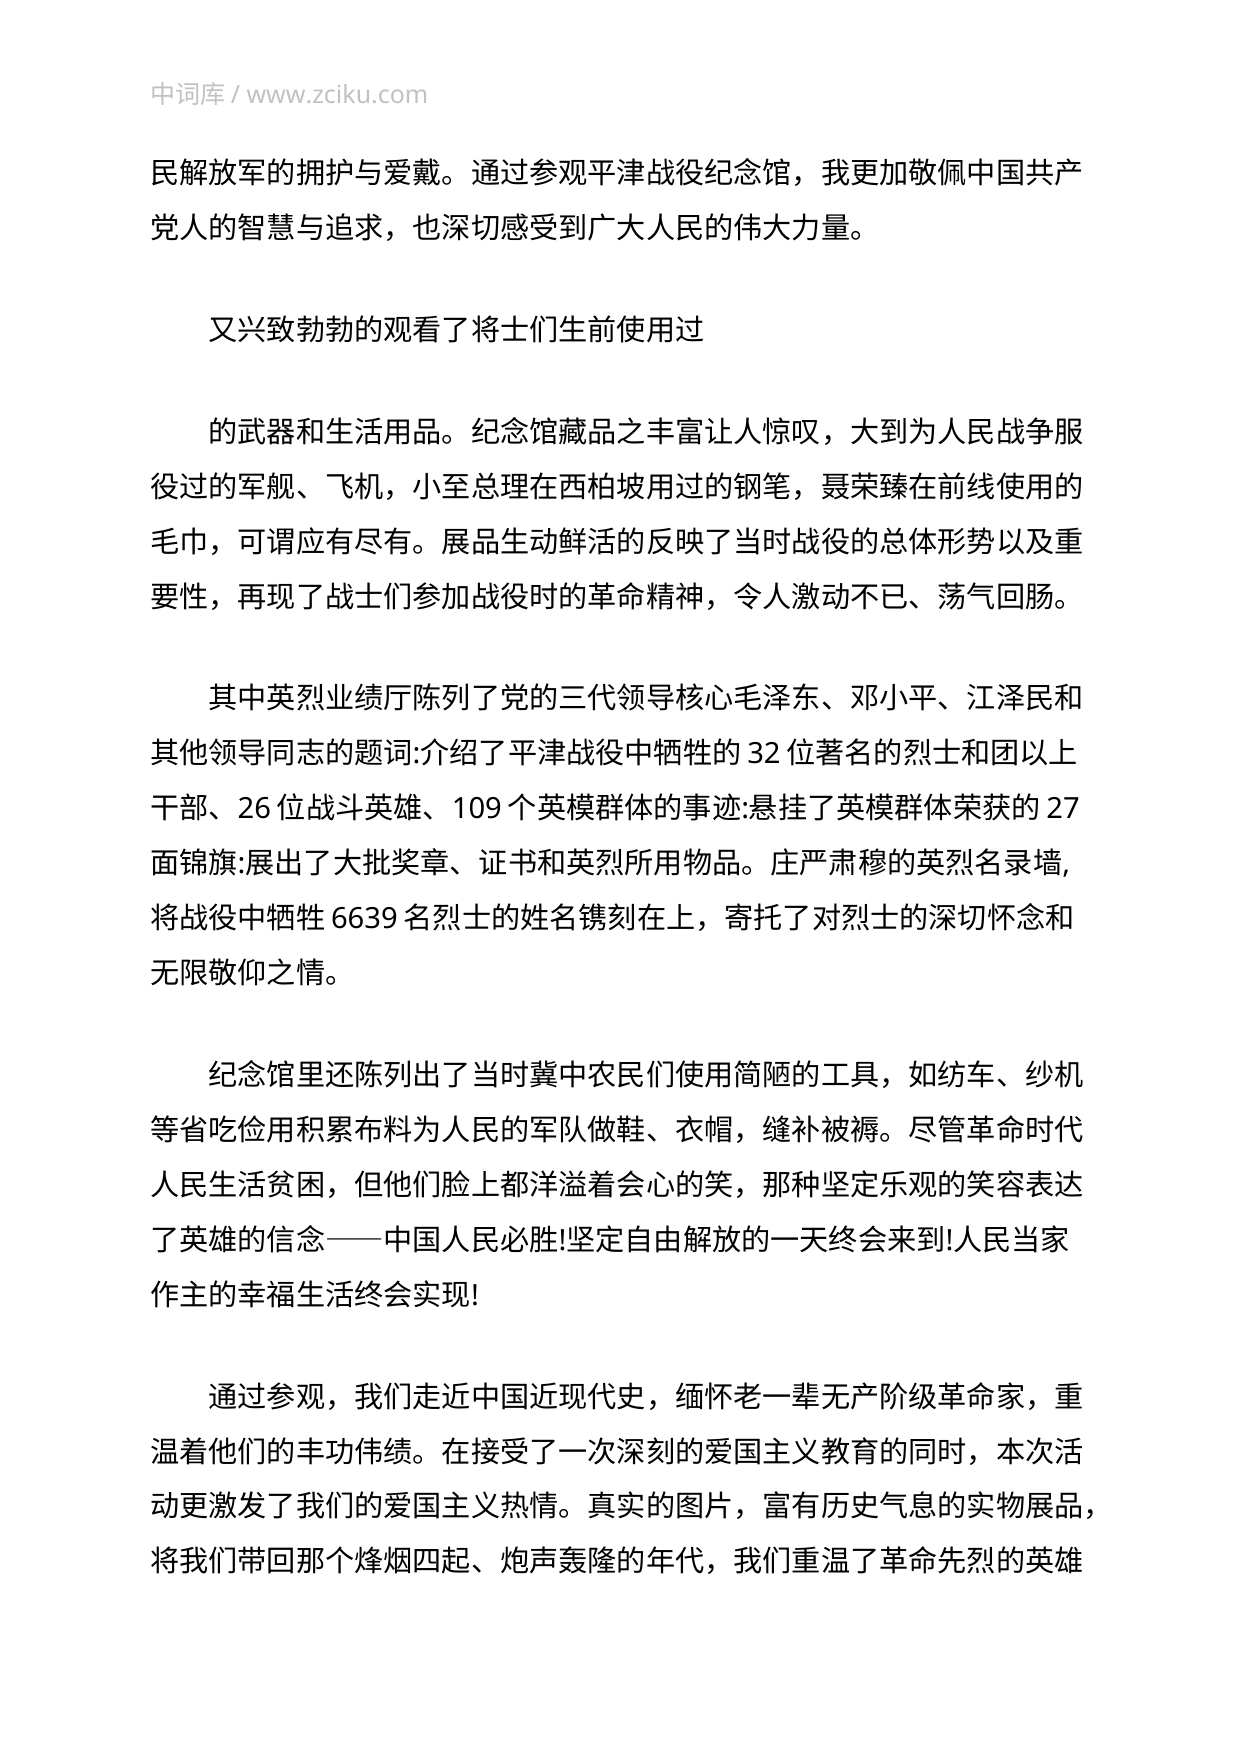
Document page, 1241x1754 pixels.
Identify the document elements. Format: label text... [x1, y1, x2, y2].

text 的武器和生活用品。纪念馆藏品之丰富让人惊叹，大到为人民战争服役过的军舰、飞机，小至总理在西柏坡用过的钢笔，聂荣臻在前线使用的毛巾，可谓应有尽有。展品生动鲜活的反映了当时战役的总体形势以及重要性，再现了战士们参加战役时的革命精神，令人激动不已、荡气回肠。 [150, 408, 1090, 615]
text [150, 150, 1090, 247]
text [150, 1373, 1090, 1580]
text 又兴致勃勃的观看了将士们生前使用过 [150, 307, 1090, 349]
text 纪念馆里还陈列出了当时冀中农民们使用简陋的工具，如纺车、纱机等省吃俭用积累布料为人民的军队做鞋、衣帽，缝补被褥。尽管革命时代人民生活贫困，但他们脸上都洋溢着会心的笑，那种坚定乐观的笑容表达了英雄的信念——中国人民必胜!坚定自由解放的一天终会来到!人民当家作主的幸福生活终会实现! [150, 1052, 1090, 1314]
text 其中英烈业绩厅陈列了党的三代领导核心毛泽东、邓小平、江泽民和其他领导同志的题词:介绍了平津战役中牺牲的32位著名的烈士和团以上干部、26位战斗英雄、109个英模群体的事迹:悬挂了英模群体荣获的27面锦旗:展出了大批奖章、证书和英烈所用物品。庄严肃穆的英烈名录墙,将战役中牺牲6639名烈士的姓名镌刻在上，寄托了对烈士的深切怀念和无限敬仰之情。 [150, 675, 1090, 992]
